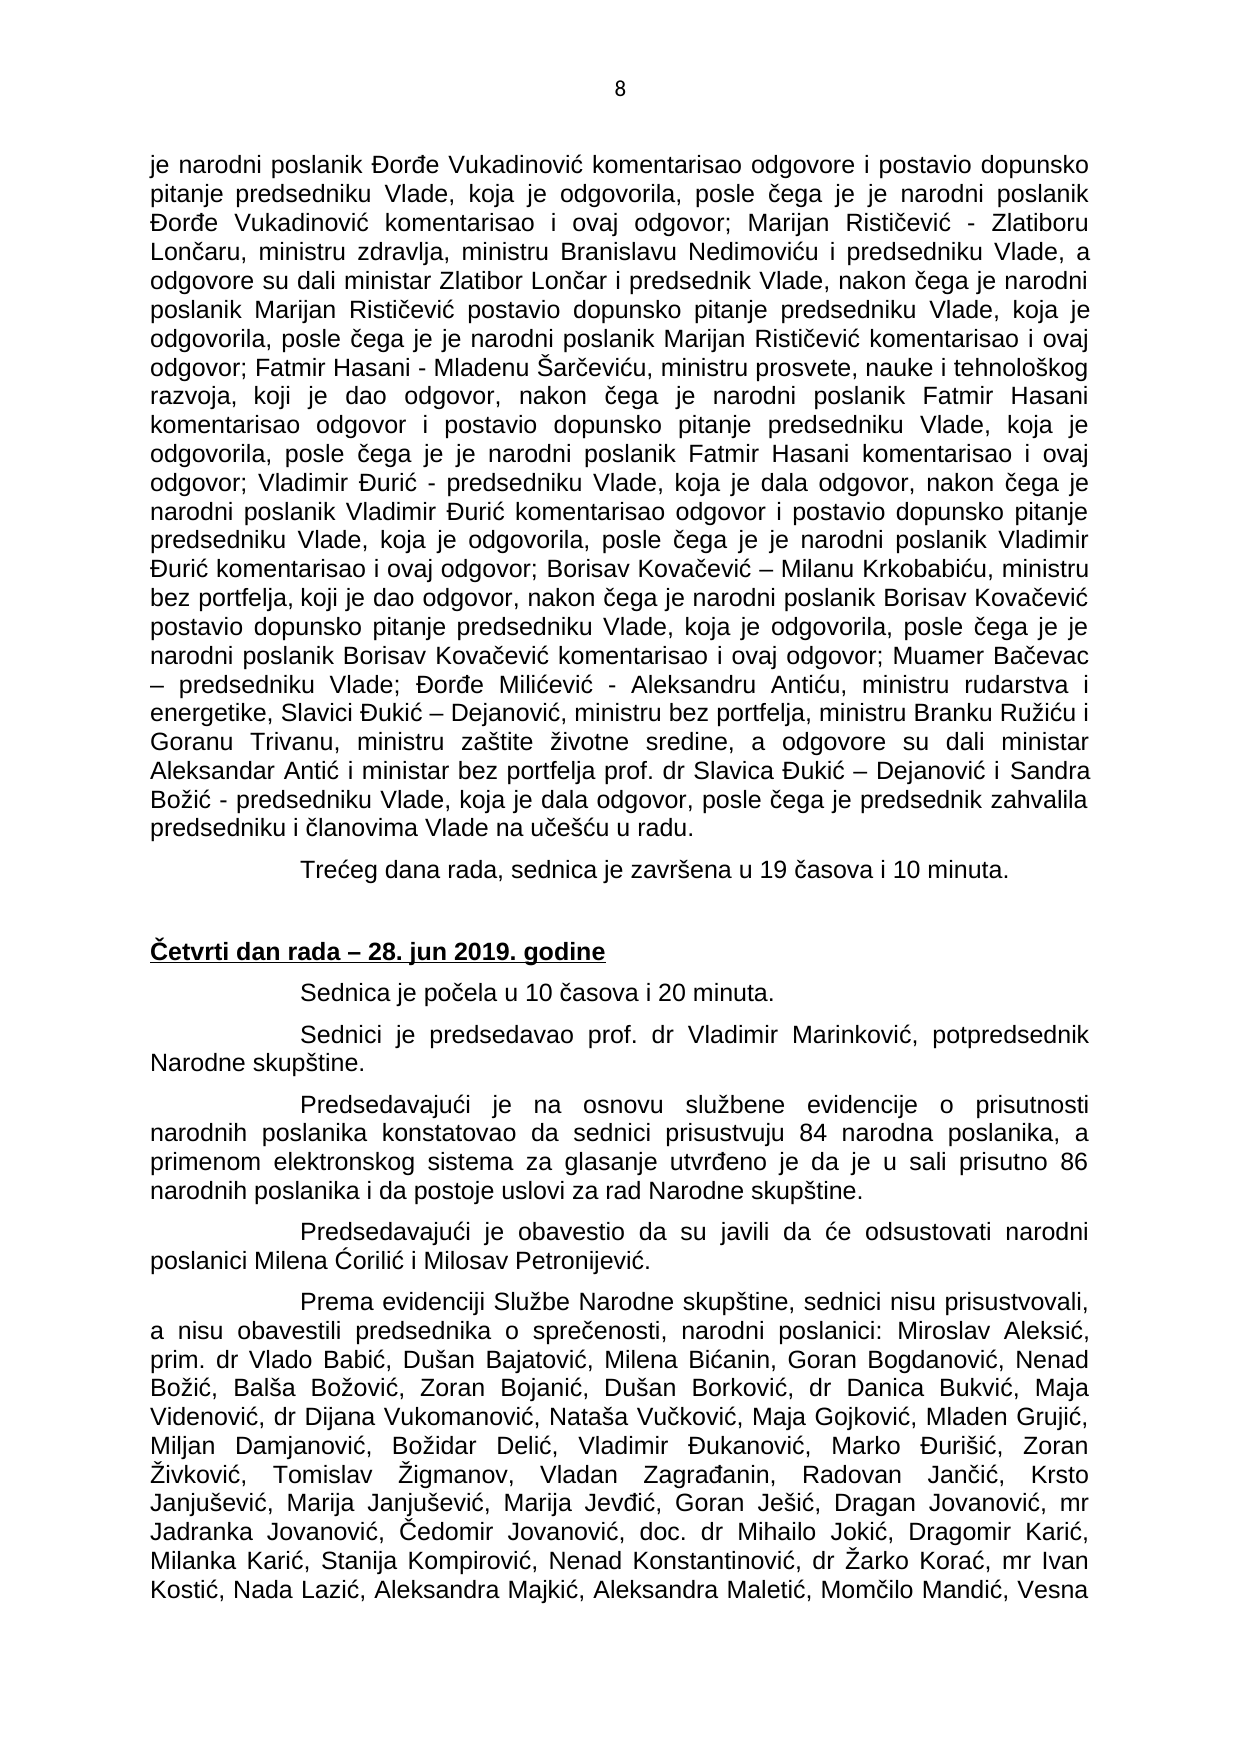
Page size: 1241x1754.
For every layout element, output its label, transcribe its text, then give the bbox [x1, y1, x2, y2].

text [150, 1287, 1090, 1603]
text Četvrti dan rada – 28. jun 2019. godine [150, 937, 1090, 966]
text Trećeg dana rada, sednica je završena u 19 časova i 10 minuta. [150, 854, 1090, 883]
text Predsedavajući je obavestio da su javili da će odsustovati narodni poslanici Milena Ćorilić i Milosav Petronijević. [150, 1217, 1090, 1274]
text Sednici je predsedavao prof. dr Vladimir Marinković, potpredsednik Narodne skupštine. [150, 1019, 1090, 1077]
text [150, 150, 1090, 842]
text Sednica je počela u 10 časova i 20 minuta. [150, 978, 1090, 1007]
text Predsedavajući je na osnovu službene evidencije o prisutnosti narodnih poslanika konstatovao da sednici prisustvuju 84 narodna poslanika, a primenom elektronskog sistema za glasanje utvrđeno je da je u sali prisutno 86 narodnih poslanika i da postoje uslovi za rad Narodne skupštine. [150, 1089, 1090, 1204]
